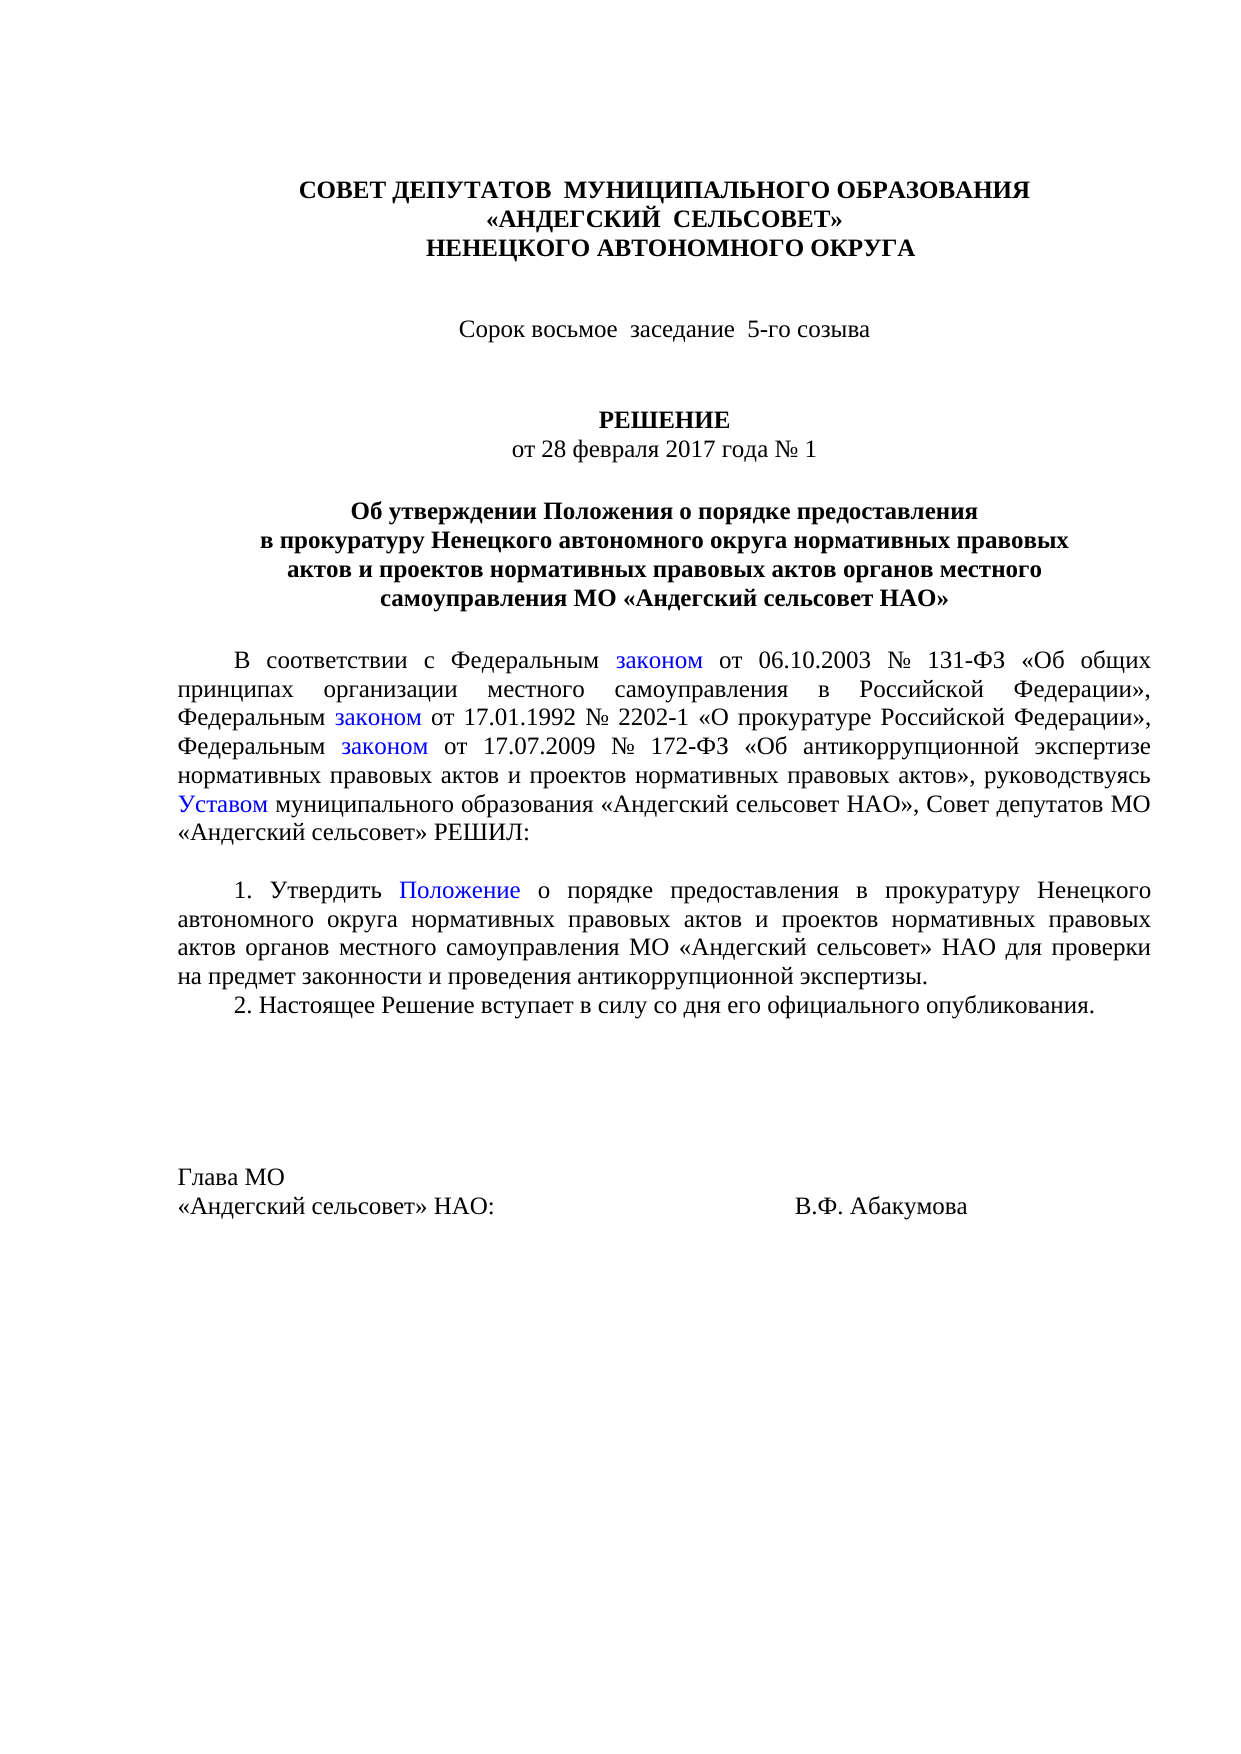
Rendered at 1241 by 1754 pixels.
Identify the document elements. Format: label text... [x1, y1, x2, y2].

text В соответствии с Федеральным законом от 06.10.2003 № 131-ФЗ «Об общих принципах организации местного самоуправления в Российской Федерации», Федеральным законом от 17.01.1992 № 2202-1 «О прокуратуре Российской Федерации», Федеральным законом от 17.07.2009 № 172-ФЗ «Об антикоррупционной экспертизе нормативных правовых актов и проектов нормативных правовых актов», руководствуясь Уставом муниципального образования «Андегский сельсовет НАО», Совет депутатов МО «Андегский сельсовет» РЕШИЛ: [177, 645, 1152, 846]
title в прокуратуру Ненецкого автономного округа нормативных правовых [177, 525, 1152, 554]
text 2. Настоящее Решение вступает в силу со дня его официального опубликования. [177, 990, 1152, 1019]
text НЕНЕЦКОГО АВТОНОМНОГО ОКРУГА [177, 233, 1152, 262]
title от 28 февраля 2017 года № 1 [177, 434, 1152, 463]
title Об утверждении Положения о порядке предоставления [177, 496, 1152, 525]
text Сорок восьмое заседание 5-го созыва [177, 314, 1152, 343]
text РЕШЕНИЕ [177, 405, 1152, 434]
text «АНДЕГСКИЙ СЕЛЬСОВЕТ» [177, 204, 1152, 233]
text Глава МО [177, 1162, 1152, 1191]
title самоуправления МО «Андегский сельсовет НАО» [177, 583, 1152, 611]
text «Андегский сельсовет» НАО: В.Ф. Абакумова [177, 1191, 1152, 1220]
text СОВЕТ ДЕПУТАТОВ МУНИЦИПАЛЬНОГО ОБРАЗОВАНИЯ [177, 175, 1152, 204]
title актов и проектов нормативных правовых актов органов местного [177, 554, 1152, 583]
text 1. Утвердить Положение о порядке предоставления в прокуратуру Ненецкого автономного округа нормативных правовых актов и проектов нормативных правовых актов органов местного самоуправления МО «Андегский сельсовет» НАО для проверки на предмет законности и проведения антикоррупционной экспертизы. [177, 875, 1152, 990]
